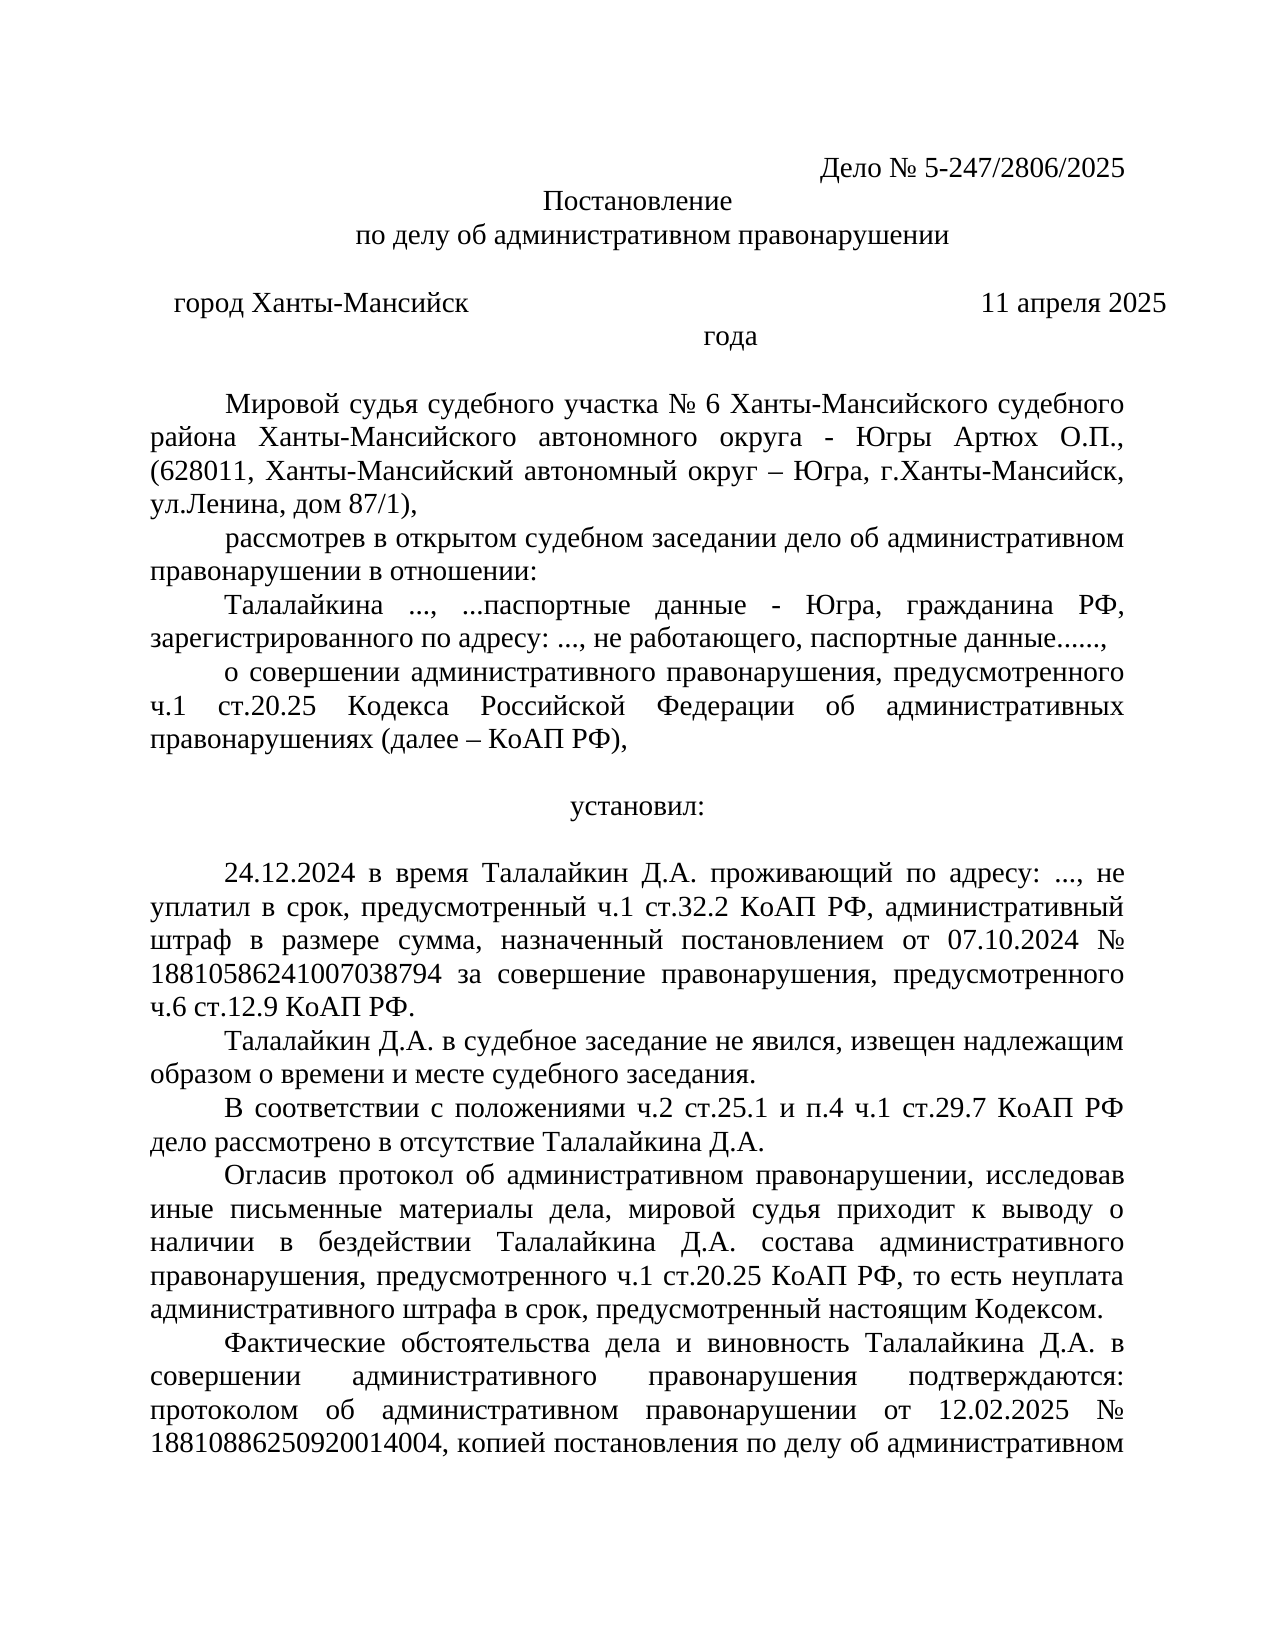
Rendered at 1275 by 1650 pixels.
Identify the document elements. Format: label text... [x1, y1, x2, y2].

text Мировой судья судебного участка № 6 Ханты-Мансийского судебного района Ханты-Мансийского автономного округа - Югры Артюх О.П., (628011, Ханты-Мансийский автономный округ – Югра, г.Ханты-Мансийск, ул.Ленина, дом 87/1), [150, 386, 1125, 520]
text рассмотрев в открытом судебном заседании дело об административном правонарушении в отношении: [150, 520, 1125, 587]
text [150, 1325, 1125, 1459]
text Талалайкин Д.А. в судебное заседание не явился, извещен надлежащим образом о времени и месте судебного заседания. [150, 1023, 1125, 1090]
text установил: [150, 788, 1125, 822]
text по делу об административном правонарушении [150, 217, 1081, 251]
text Огласив протокол об административном правонарушении, исследовав иные письменные материалы дела, мировой судья приходит к выводу о наличии в бездействии Талалайкина Д.А. состава административного правонарушения, предусмотренного ч.1 ст.20.25 КоАП РФ, то есть неуплата административного штрафа в срок, предусмотренный настоящим Кодексом. [150, 1157, 1125, 1325]
text Постановление [150, 183, 1125, 217]
table_header 11 апреля 2025 года [691, 284, 1240, 352]
text о совершении административного правонарушения, предусмотренного ч.1 ст.20.25 Кодекса Российской Федерации об административных правонарушениях (далее – КоАП РФ), [150, 654, 1125, 755]
text Талалайкина ..., ...паспортные данные - Югра, гражданина РФ, зарегистрированного по адресу: ..., не работающего, паспортные данные......, [150, 587, 1125, 654]
text В соответствии с положениями ч.2 ст.25.1 и п.4 ч.1 ст.29.7 КоАП РФ дело рассмотрено в отсутствие Талалайкина Д.А. [150, 1090, 1125, 1157]
table_header город Ханты-Мансийск [162, 284, 691, 352]
text 24.12.2024 в время Талалайкин Д.А. проживающий по адресу: ..., не уплатил в срок, предусмотренный ч.1 ст.32.2 КоАП РФ, административный штраф в размере сумма, назначенный постановлением от 07.10.2024 № 18810586241007038794 за совершение правонарушения, предусмотренного ч.6 ст.12.9 КоАП РФ. [150, 855, 1125, 1023]
text Дело № 5-247/2806/2025 [150, 150, 1125, 183]
